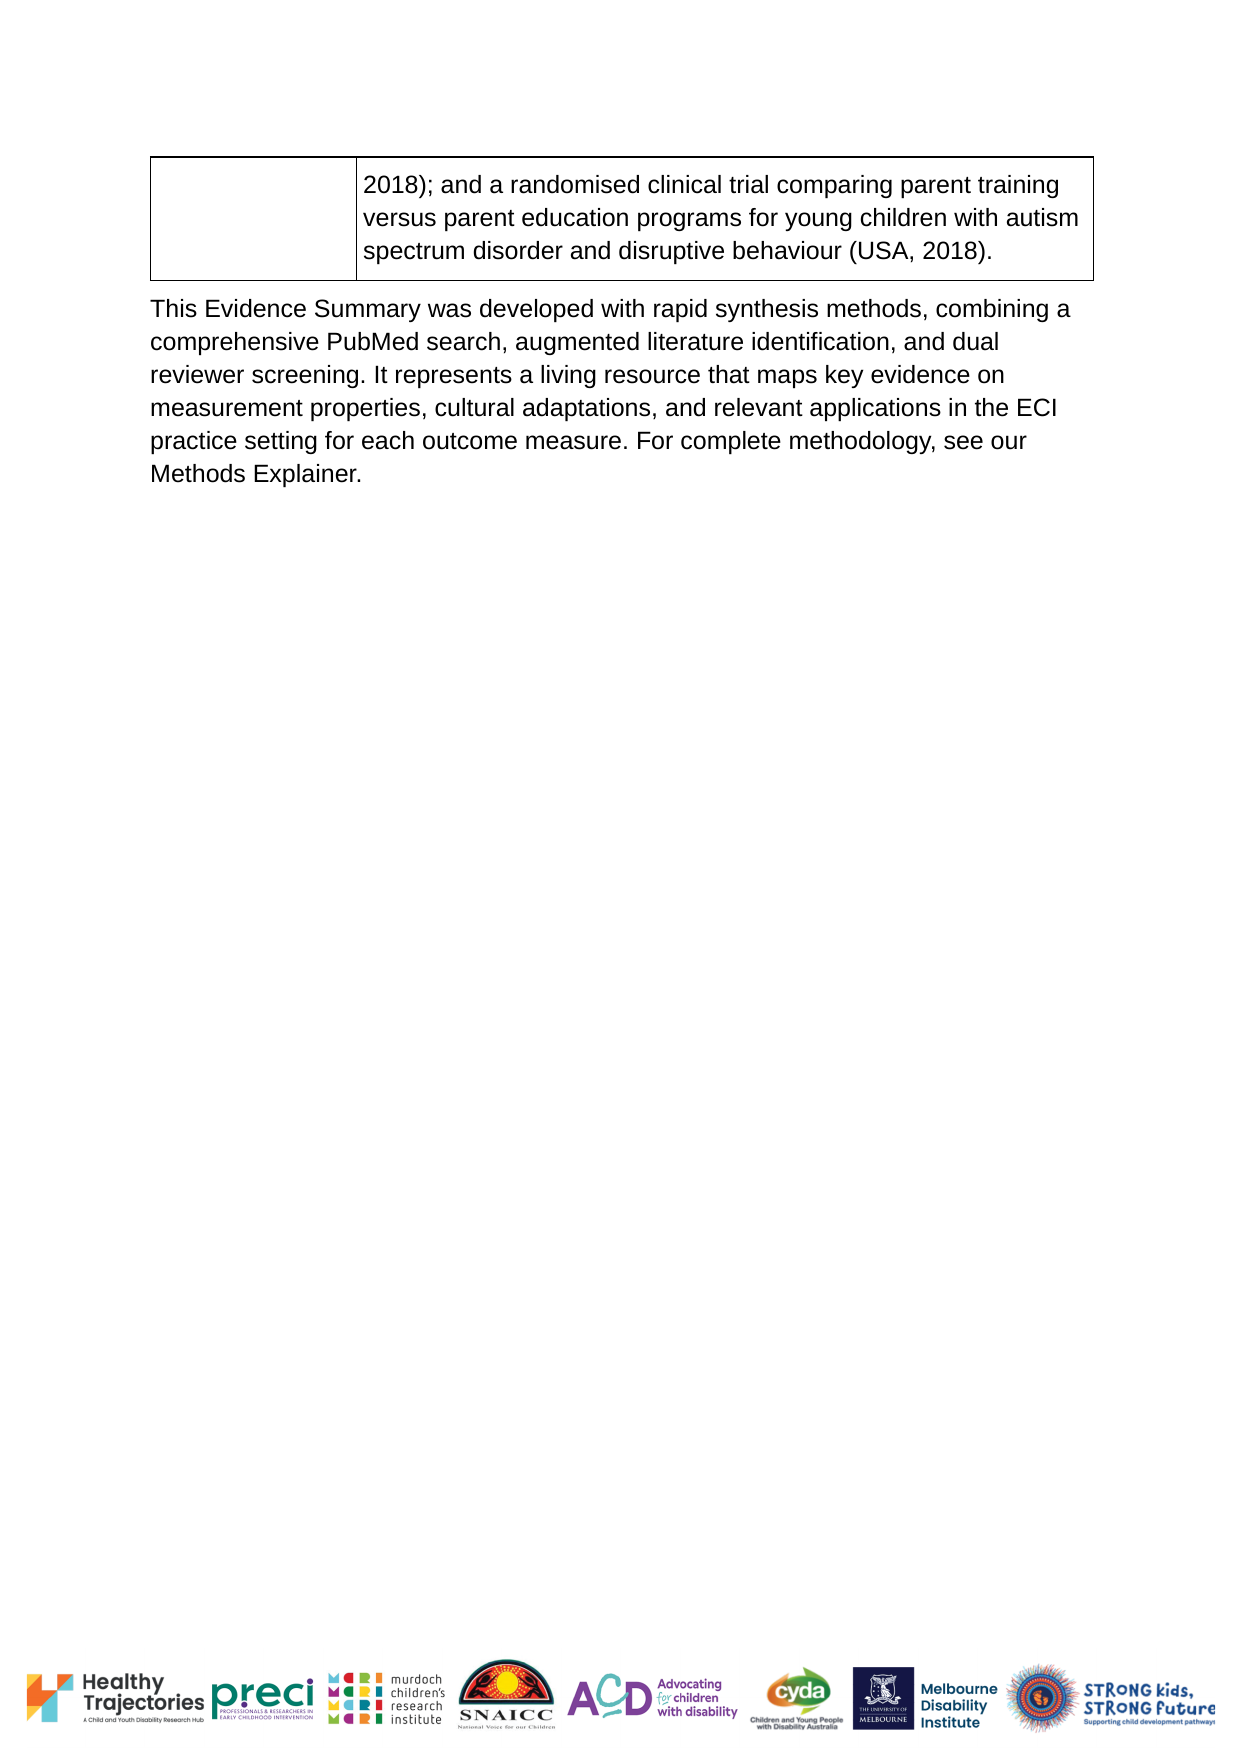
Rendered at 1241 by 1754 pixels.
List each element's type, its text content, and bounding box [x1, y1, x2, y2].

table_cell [151, 158, 356, 280]
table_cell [357, 158, 1093, 280]
text This Evidence Summary was developed with rapid synthesis methods, combining a comprehensive PubMed search, augmented literature identification, and dual reviewer screening. It represents a living resource that maps key evidence on measurement properties, cultural adaptations, and relevant applications in the ECI practice setting for each outcome measure. For complete methodology, see our Methods Explainer. [150, 294, 1090, 488]
picture [26, 1648, 1215, 1748]
